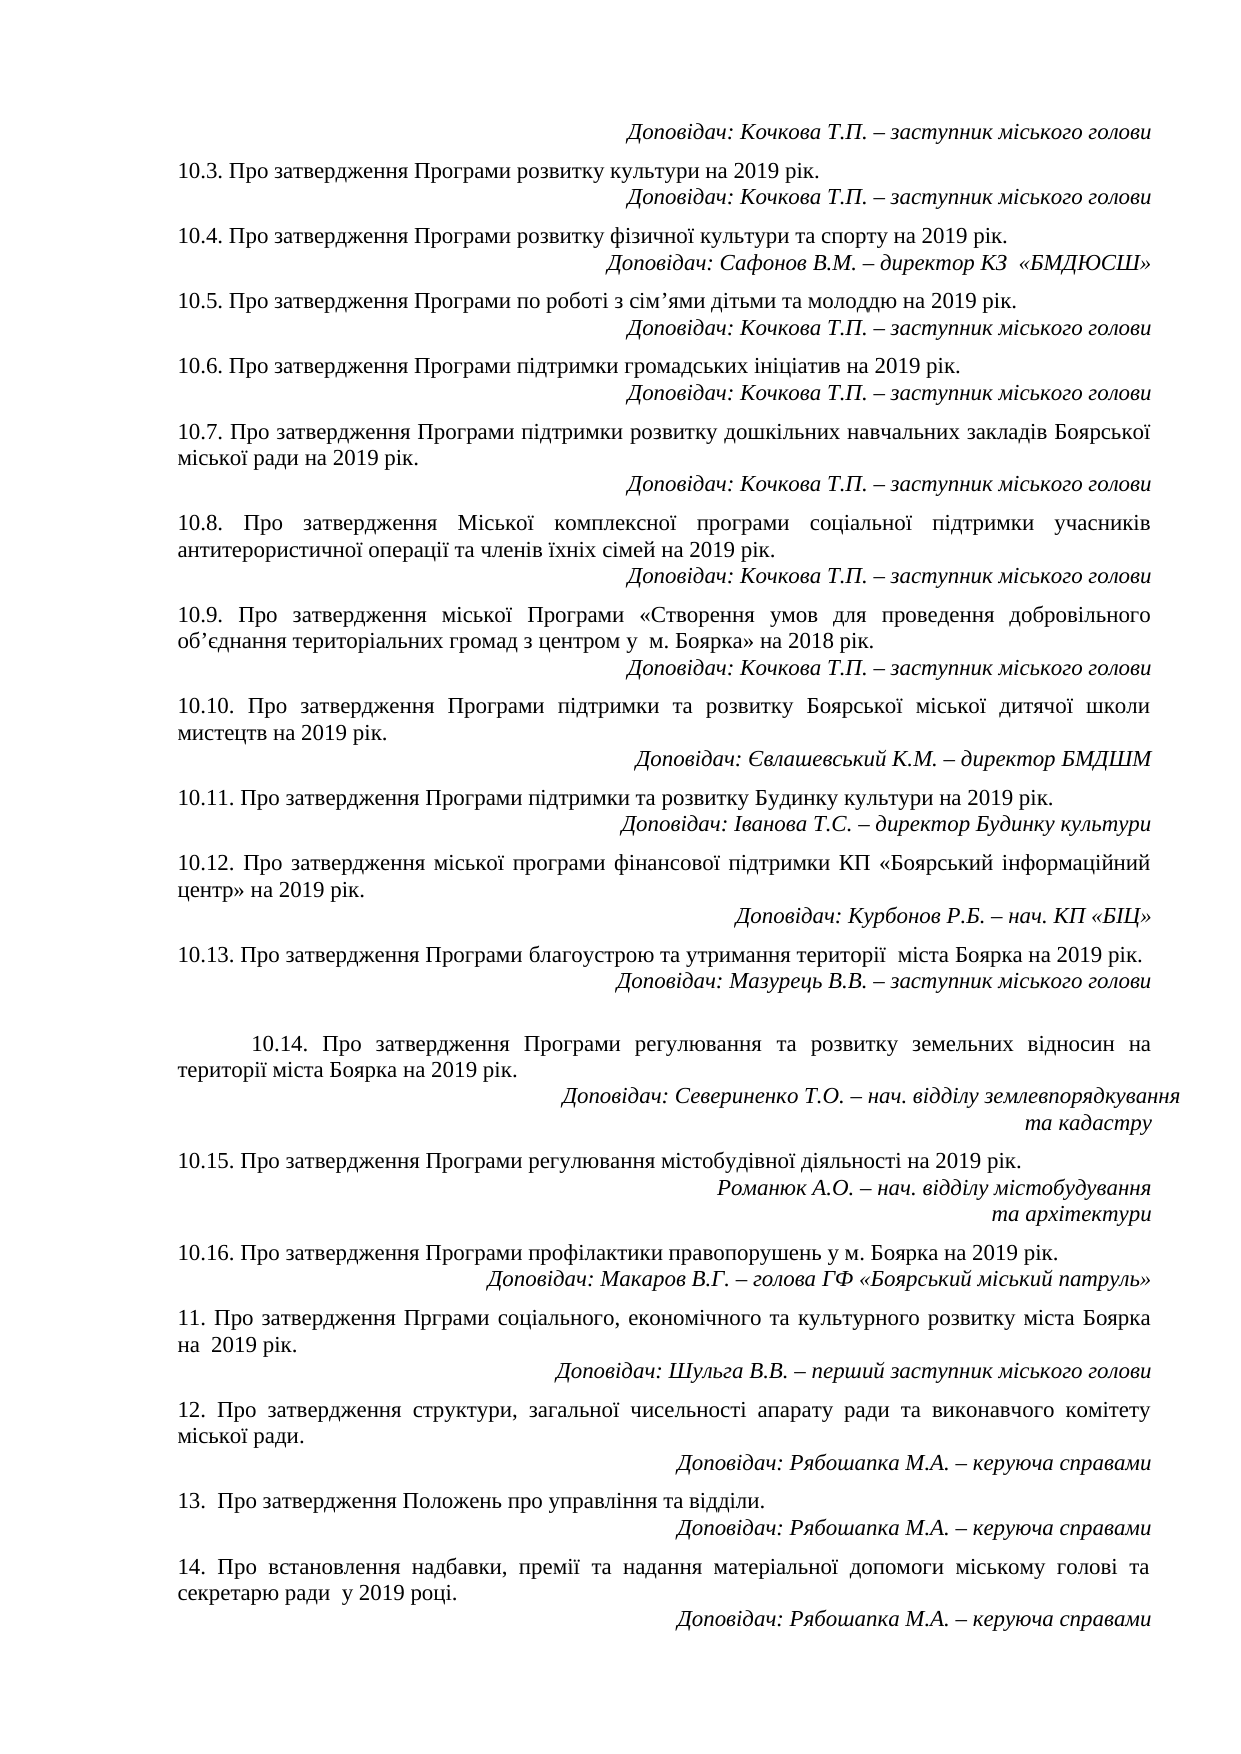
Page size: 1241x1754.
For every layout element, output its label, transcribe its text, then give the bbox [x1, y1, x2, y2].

text Доповідач: Кочкова Т.П. – заступник міського голови [252, 471, 1152, 497]
text 13. Про затвердження Положень про управління та відділи. [177, 1487, 1152, 1514]
text Доповідач: Іванова Т.С. – директор Будинку культури [252, 810, 1152, 837]
text 10.7. Про затвердження Програми підтримки розвитку дошкільних навчальних закладів Боярської міської ради на 2019 рік. [177, 418, 1152, 471]
text Доповідач: Шульга В.В. – перший заступник міського голови [252, 1357, 1152, 1383]
text 10.5. Про затвердження Програми по роботі з сім’ями дітьми та молоддю на 2019 рік. [177, 287, 1152, 314]
text 12. Про затвердження структури, загальної чисельності апарату ради та виконавчого комітету міської ради. [177, 1396, 1152, 1449]
text 10.4. Про затвердження Програми розвитку фізичної культури та спорту на 2019 рік. [177, 222, 1152, 248]
text Доповідач: Курбонов Р.Б. – нач. КП «БІЦ» [252, 902, 1152, 928]
text Доповідач: Кочкова Т.П. – заступник міського голови [252, 379, 1152, 405]
text 10.14. Про затвердження Програми регулювання та розвитку земельних відносин на території міста Боярка на 2019 рік. [177, 1030, 1152, 1082]
text Доповідач: Кочкова Т.П. – заступник міського голови [252, 314, 1152, 340]
text Доповідач: Кочкова Т.П. – заступник міського голови [252, 118, 1152, 144]
text 10.8. Про затвердження Міської комплексної програми соціальної підтримки учасників антитерористичної операції та членів їхніх сімей на 2019 рік. [177, 509, 1152, 562]
text Доповідач: Кочкова Т.П. – заступник міського голови [252, 562, 1152, 588]
text Доповідач: Мазурець В.В. – заступник міського голови [177, 967, 1152, 993]
text Романюк А.О. – нач. відділу містобудування [177, 1174, 1152, 1200]
text 10.12. Про затвердження міської програми фінансової підтримки КП «Боярський інформаційний центр» на 2019 рік. [177, 849, 1152, 902]
text та кадастру [221, 1109, 1152, 1135]
text 10.13. Про затвердження Програми благоустрою та утримання території міста Боярка на 2019 рік. [177, 941, 1152, 967]
text 10.11. Про затвердження Програми підтримки та розвитку Будинку культури на 2019 рік. [177, 784, 1152, 810]
text 10.3. Про затвердження Програми розвитку культури на 2019 рік. [177, 157, 1152, 183]
text 14. Про встановлення надбавки, премії та надання матеріальної допомоги міському голові та секретарю ради у 2019 році. [177, 1553, 1152, 1605]
text 10.16. Про затвердження Програми профілактики правопорушень у м. Боярка на 2019 рік. [177, 1239, 1152, 1266]
text Доповідач: Макаров В.Г. – голова ГФ «Боярський міський патруль» [252, 1266, 1152, 1292]
text Доповідач: Кочкова Т.П. – заступник міського голови [252, 183, 1152, 210]
text Доповідач: Рябошапка М.А. – керуюча справами [252, 1449, 1152, 1475]
text 10.15. Про затвердження Програми регулювання містобудівної діяльності на 2019 рік. [177, 1148, 1152, 1174]
text Доповідач: Рябошапка М.А. – керуюча справами [177, 1514, 1152, 1540]
text Доповідач: Кочкова Т.П. – заступник міського голови [252, 654, 1152, 680]
text та архітектури [177, 1200, 1152, 1227]
text Доповідач: Севериненко Т.О. – нач. відділу землевпорядкування [221, 1082, 1152, 1109]
text Доповідач: Сафонов В.М. – директор КЗ «БМДЮСШ» [252, 248, 1152, 275]
text 10.10. Про затвердження Програми підтримки та розвитку Боярської міської дитячої школи мистецтв на 2019 рік. [177, 692, 1152, 745]
text 10.6. Про затвердження Програми підтримки громадських ініціатив на 2019 рік. [177, 353, 1152, 379]
text 10.9. Про затвердження міської Програми «Створення умов для проведення добровільного об’єднання територіальних громад з центром у м. Боярка» на 2018 рік. [177, 601, 1152, 654]
text Доповідач: Рябошапка М.А. – керуюча справами [177, 1605, 1152, 1632]
text 11. Про затвердження Прграми соціального, економічного та культурного розвитку міста Боярка на 2019 рік. [177, 1304, 1152, 1357]
text Доповідач: Євлашевський К.М. – директор БМДШМ [252, 745, 1152, 772]
